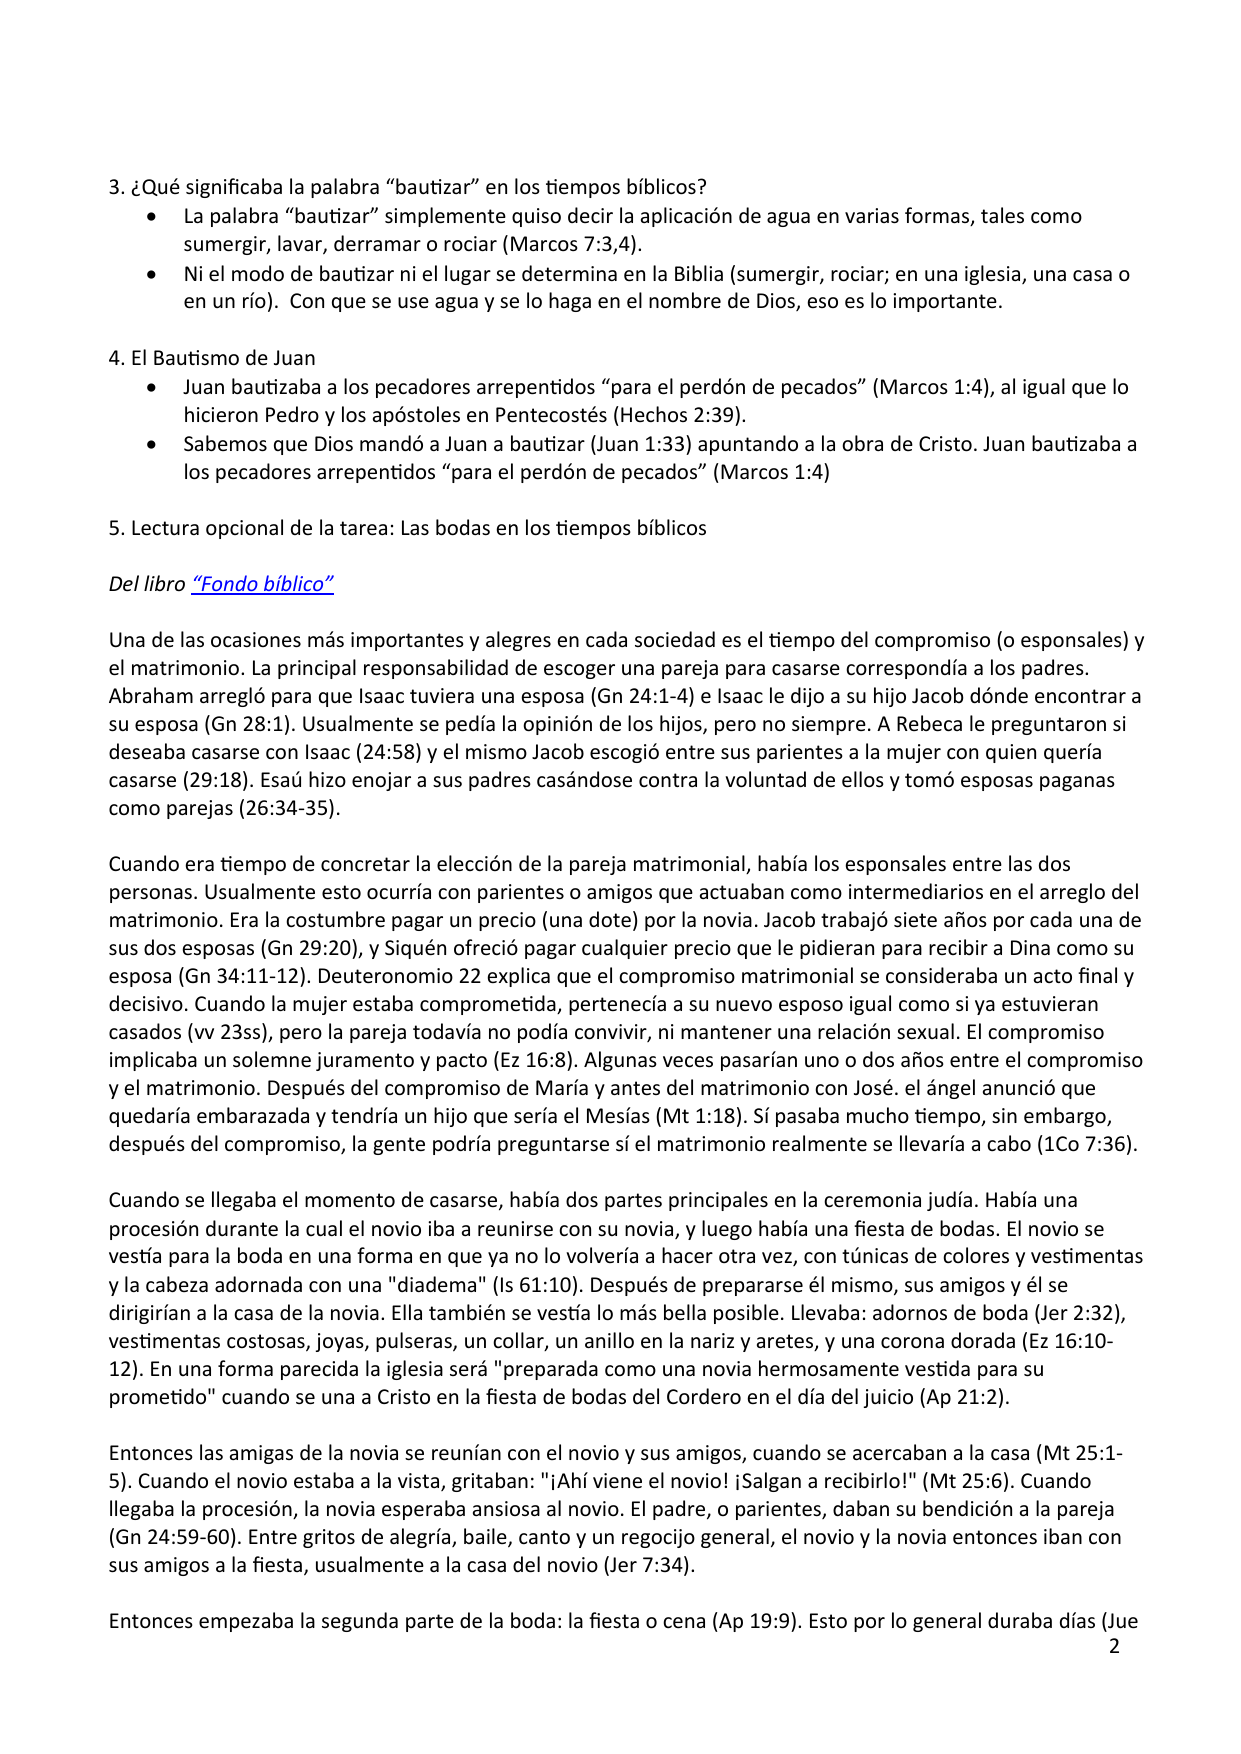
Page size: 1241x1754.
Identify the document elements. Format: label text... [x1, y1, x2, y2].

text Una de las ocasiones más importantes y alegres en cada sociedad es el tiempo del compromiso (o esponsales) y el matrimonio. La principal responsabilidad de escoger una pareja para casarse correspondía a los padres. Abraham arregló para que Isaac tuviera una esposa (Gn 24:1-4) e Isaac le dijo a su hijo Jacob dónde encontrar a su esposa (Gn 28:1). Usualmente se pedía la opinión de los hijos, pero no siempre. A Rebeca le preguntaron si deseaba casarse con Isaac (24:58) y el mismo Jacob escogió entre sus parientes a la mujer con quien quería casarse (29:18). Esaú hizo enojar a sus padres casándose contra la voluntad de ellos y tomó esposas paganas como parejas (26:34-35). [108, 626, 1146, 822]
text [108, 1606, 1146, 1634]
text Entonces las amigas de la novia se reunían con el novio y sus amigos, cuando se acercaban a la casa (Mt 25:1-5). Cuando el novio estaba a la vista, gritaban: "¡Ahí viene el novio! ¡Salgan a recibirlo!" (Mt 25:6). Cuando llegaba la procesión, la novia esperaba ansiosa al novio. El padre, o parientes, daban su bendición a la pareja (Gn 24:59-60). Entre gritos de alegría, baile, canto y un regocijo general, el novio y la novia entonces iban con sus amigos a la fiesta, usualmente a la casa del novio (Jer 7:34). [108, 1438, 1146, 1578]
text 5. Lectura opcional de la tarea: Las bodas en los tiempos bíblicos [108, 513, 1146, 542]
text 3. ¿Qué significaba la palabra “bautizar” en los tiempos bíblicos? [108, 173, 1146, 201]
text Del libro “Fondo bíblico” [108, 569, 1146, 598]
text Cuando era tiempo de concretar la elección de la pareja matrimonial, había los esponsales entre las dos personas. Usualmente esto ocurría con parientes o amigos que actuaban como intermediarios en el arreglo del matrimonio. Era la costumbre pagar un precio (una dote) por la novia. Jacob trabajó siete años por cada una de sus dos esposas (Gn 29:20), y Siquén ofreció pagar cualquier precio que le pidieran para recibir a Dina como su esposa (Gn 34:11-12). Deuteronomio 22 explica que el compromiso matrimonial se consideraba un acto final y decisivo. Cuando la mujer estaba comprometida, pertenecía a su nuevo esposo igual como si ya estuvieran casados (vv 23ss), pero la pareja todavía no podía convivir, ni mantener una relación sexual. El compromiso implicaba un solemne juramento y pacto (Ez 16:8). Algunas veces pasarían uno o dos años entre el compromiso y el matrimonio. Después del compromiso de María y antes del matrimonio con José. el ángel anunció que quedaría embarazada y tendría un hijo que sería el Mesías (Mt 1:18). Sí pasaba mucho tiempo, sin embargo, después del compromiso, la gente podría preguntarse sí el matrimonio realmente se llevaría a cabo (1Co 7:36). [108, 850, 1146, 1158]
text 4. El Bautismo de Juan [108, 343, 1146, 371]
list Sabemos que Dios mandó a Juan a bautizar (Juan 1:33) apuntando a la obra de Cristo. Juan bautizaba a los pecadores arrepentidos “para el perdón de pecados” (Marcos 1:4) [146, 428, 1146, 486]
list Ni el modo de bautizar ni el lugar se determina en la Biblia (sumergir, rociar; en una iglesia, una casa o en un río). Con que se use agua y se lo haga en el nombre de Dios, eso es lo importante. [146, 258, 1146, 315]
text Cuando se llegaba el momento de casarse, había dos partes principales en la ceremonia judía. Había una procesión durante la cual el novio iba a reunirse con su novia, y luego había una fiesta de bodas. El novio se vestía para la boda en una forma en que ya no lo volvería a hacer otra vez, con túnicas de colores y vestimentas y la cabeza adornada con una "diadema" (Is 61:10). Después de prepararse él mismo, sus amigos y él se dirigirían a la casa de la novia. Ella también se vestía lo más bella posible. Llevaba: adornos de boda (Jer 2:32), vestimentas costosas, joyas, pulseras, un collar, un anillo en la nariz y aretes, y una corona dorada (Ez 16:10-12). En una forma parecida la iglesia será "preparada como una novia hermosamente vestida para su prometido" cuando se una a Cristo en la fiesta de bodas del Cordero en el día del juicio (Ap 21:2). [108, 1186, 1146, 1410]
list Juan bautizaba a los pecadores arrepentidos “para el perdón de pecados” (Marcos 1:4), al igual que lo hicieron Pedro y los apóstoles en Pentecostés (Hechos 2:39). [146, 371, 1146, 428]
list La palabra “bautizar” simplemente quiso decir la aplicación de agua en varias formas, tales como sumergir, lavar, derramar o rociar (Marcos 7:3,4). [146, 201, 1146, 258]
